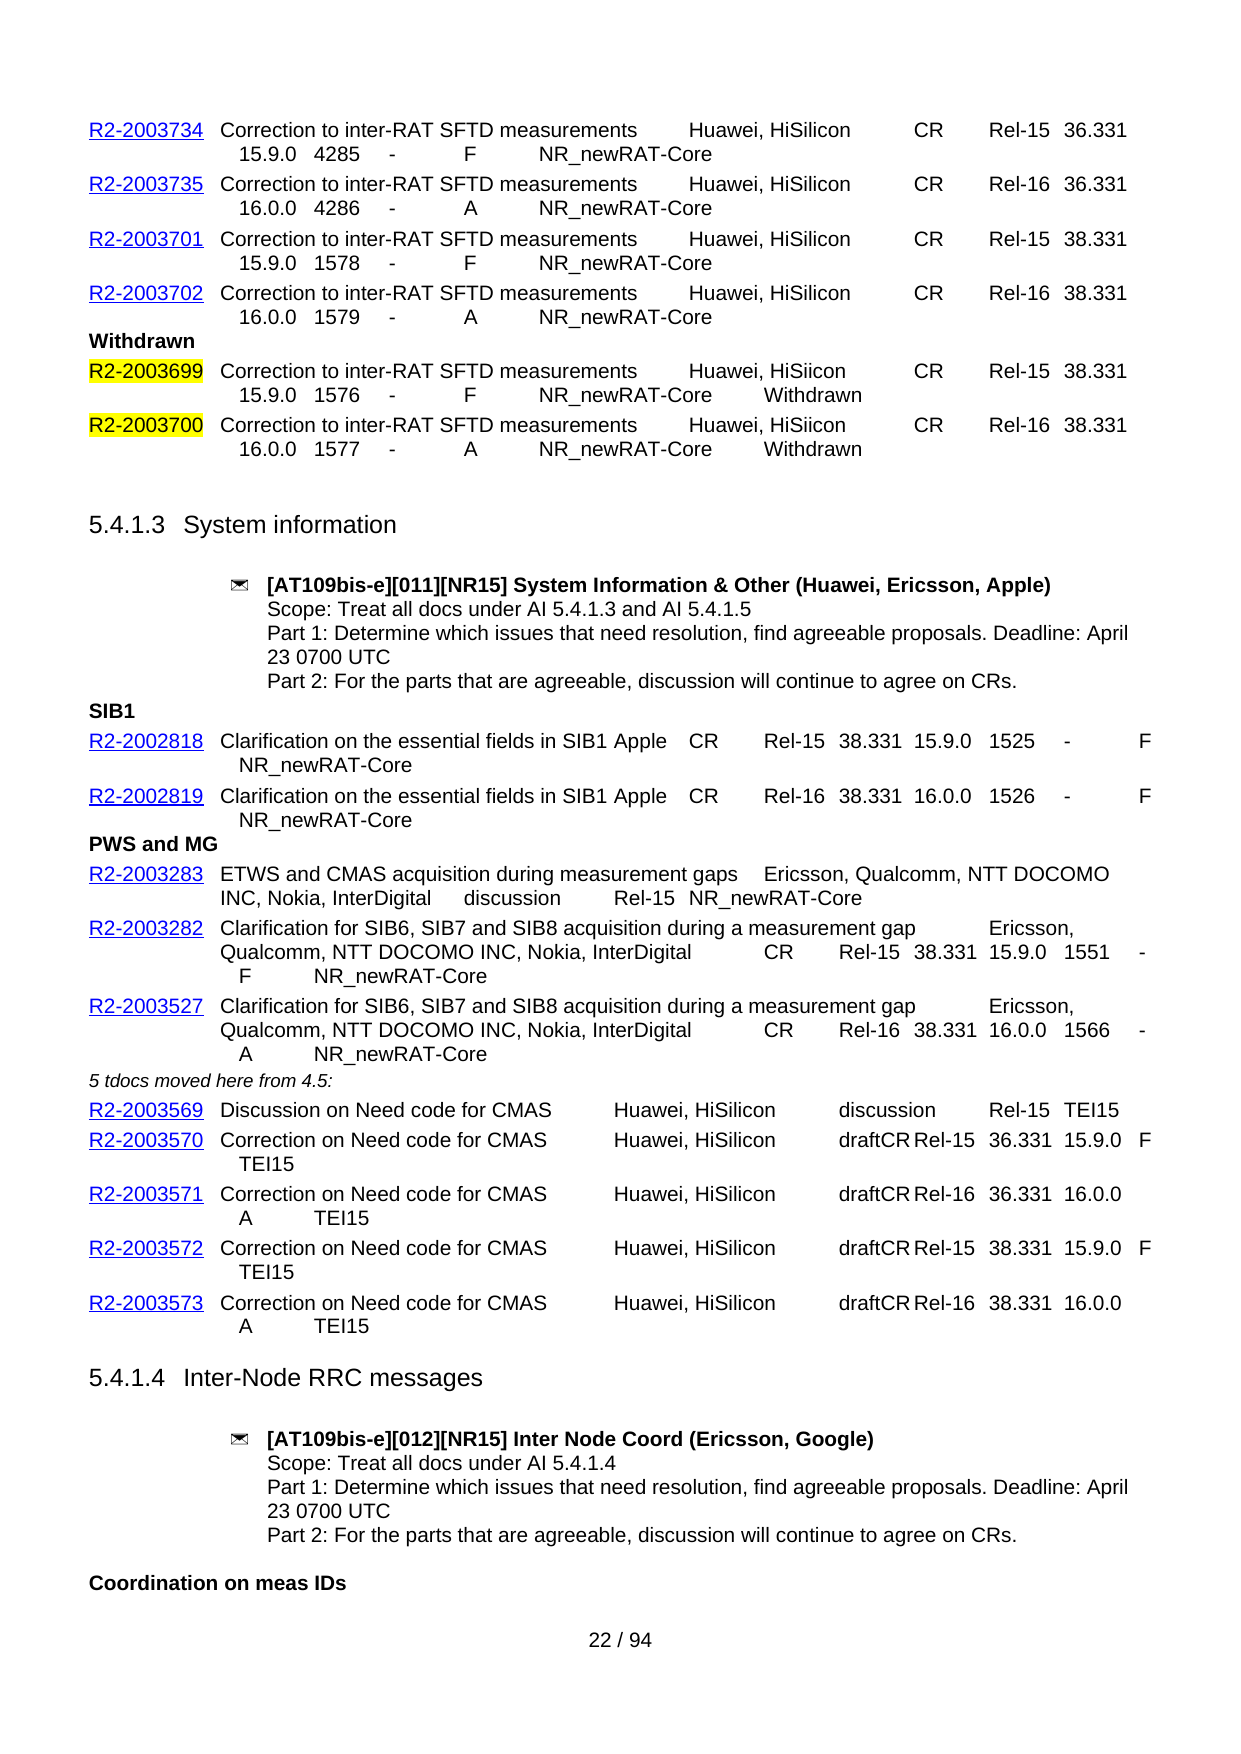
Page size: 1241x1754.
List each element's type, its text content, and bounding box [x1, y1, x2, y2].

subtitle 5.4.1.3 System information [89, 510, 1152, 538]
text Scope: Treat all docs under AI 5.4.1.3 and AI 5.4.1.5 [267, 597, 1152, 621]
title R2-2003282 Clarification for SIB6, SIB7 and SIB8 acquisition during a measurement gap Ericsson, Qualcomm, NTT DOCOMO INC, Nokia, InterDigital CR Rel-15 38.331 15.9.0 1551 - F NR_newRAT-Core [89, 916, 1152, 988]
text Part 2: For the parts that are agreeable, discussion will continue to agree on CRs. [267, 669, 1152, 693]
text Coordination on meas IDs [89, 1570, 1152, 1594]
title R2-2003569 Discussion on Need code for CMAS Huawei, HiSilicon discussion Rel-15 TEI15 [89, 1098, 1152, 1122]
title R2-2003572 Correction on Need code for CMAS Huawei, HiSilicon draftCR Rel-15 38.331 15.9.0 F TEI15 [89, 1236, 1152, 1284]
title R2-2003701 Correction to inter-RAT SFTD measurements Huawei, HiSilicon CR Rel-15 38.331 15.9.0 1578 - F NR_newRAT-Core [89, 226, 1152, 274]
title R2-2002818 Clarification on the essential fields in SIB1 Apple CR Rel-15 38.331 15.9.0 1525 - F NR_newRAT-Core [89, 729, 1152, 777]
title R2-2002819 Clarification on the essential fields in SIB1 Apple CR Rel-16 38.331 16.0.0 1526 - F NR_newRAT-Core [89, 783, 1152, 831]
text 5 tdocs moved here from 4.5: [89, 1070, 1152, 1091]
text [AT109bis-e][011][NR15] System Information & Other (Huawei, Ericsson, Apple) [229, 573, 1152, 597]
text Scope: Treat all docs under AI 5.4.1.4 [267, 1451, 1152, 1474]
title R2-2003570 Correction on Need code for CMAS Huawei, HiSilicon draftCR Rel-15 36.331 15.9.0 F TEI15 [89, 1128, 1152, 1176]
title R2-2003699 Correction to inter-RAT SFTD measurements Huawei, HiSiicon CR Rel-15 38.331 15.9.0 1576 - F NR_newRAT-Core Withdrawn [89, 359, 1152, 407]
title R2-2003735 Correction to inter-RAT SFTD measurements Huawei, HiSilicon CR Rel-16 36.331 16.0.0 4286 - A NR_newRAT-Core [89, 172, 1152, 220]
title SIB1 [89, 699, 1152, 723]
title R2-2003527 Clarification for SIB6, SIB7 and SIB8 acquisition during a measurement gap Ericsson, Qualcomm, NTT DOCOMO INC, Nokia, InterDigital CR Rel-16 38.331 16.0.0 1566 - A NR_newRAT-Core [89, 994, 1152, 1066]
subtitle 5.4.1.4 Inter-Node RRC messages [89, 1363, 1152, 1392]
text [AT109bis-e][012][NR15] Inter Node Coord (Ericsson, Google) [229, 1426, 1152, 1451]
title R2-2003571 Correction on Need code for CMAS Huawei, HiSilicon draftCR Rel-16 36.331 16.0.0 A TEI15 [89, 1182, 1152, 1230]
title R2-2003283 ETWS and CMAS acquisition during measurement gaps Ericsson, Qualcomm, NTT DOCOMO INC, Nokia, InterDigital discussion Rel-15 NR_newRAT-Core [89, 862, 1152, 909]
text PWS and MG [89, 831, 1152, 855]
title R2-2003700 Correction to inter-RAT SFTD measurements Huawei, HiSiicon CR Rel-16 38.331 16.0.0 1577 - A NR_newRAT-Core Withdrawn [89, 413, 1152, 461]
title R2-2003573 Correction on Need code for CMAS Huawei, HiSilicon draftCR Rel-16 38.331 16.0.0 A TEI15 [89, 1290, 1152, 1338]
text Withdrawn [89, 328, 1152, 352]
title R2-2003702 Correction to inter-RAT SFTD measurements Huawei, HiSilicon CR Rel-16 38.331 16.0.0 1579 - A NR_newRAT-Core [89, 281, 1152, 328]
text Part 1: Determine which issues that need resolution, find agreeable proposals. Deadline: April 23 0700 UTC [267, 1474, 1152, 1522]
title R2-2003734 Correction to inter-RAT SFTD measurements Huawei, HiSilicon CR Rel-15 36.331 15.9.0 4285 - F NR_newRAT-Core [89, 118, 1152, 166]
text Part 1: Determine which issues that need resolution, find agreeable proposals. Deadline: April 23 0700 UTC [267, 621, 1152, 669]
text Part 2: For the parts that are agreeable, discussion will continue to agree on CRs. [267, 1522, 1152, 1546]
